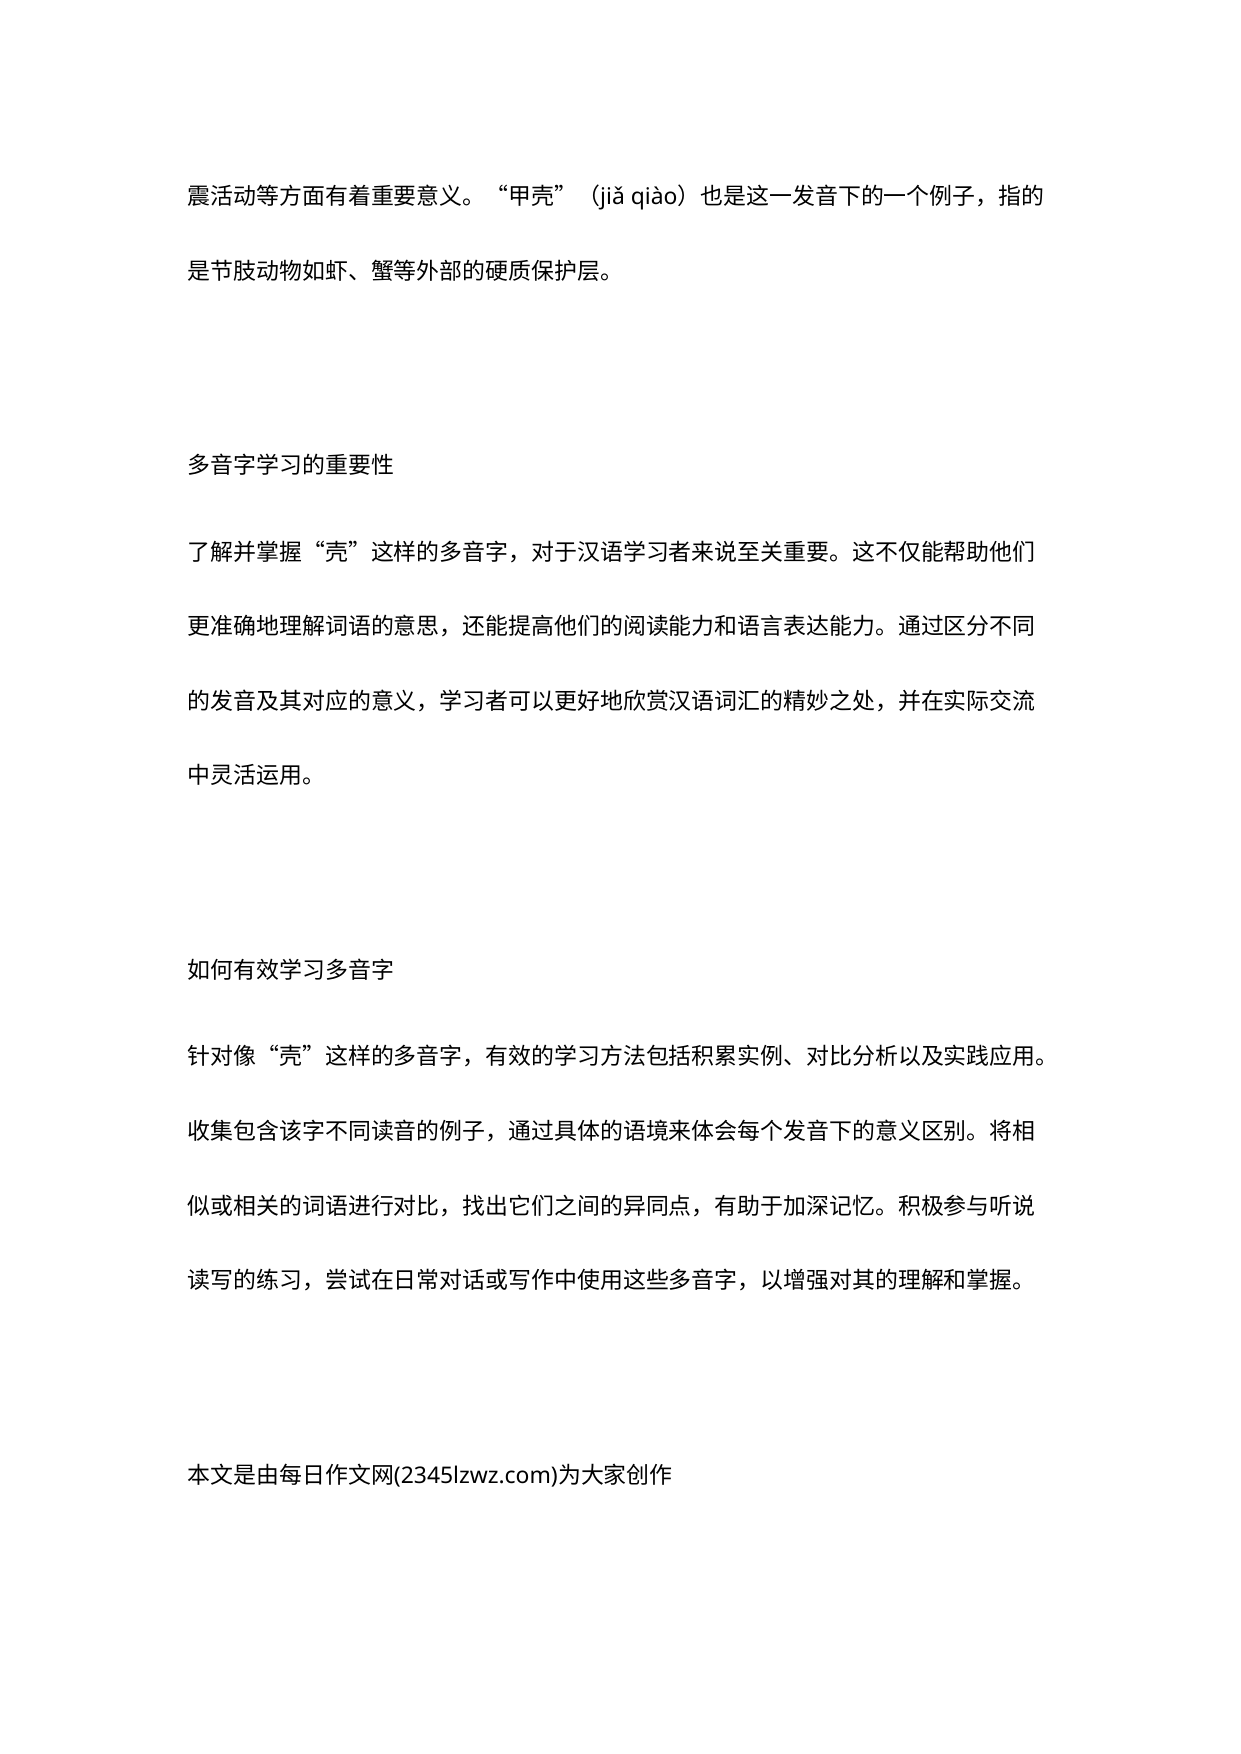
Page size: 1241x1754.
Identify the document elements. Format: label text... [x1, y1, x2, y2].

text 如何有效学习多音字 [187, 936, 1053, 1001]
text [187, 162, 1053, 302]
text 针对像“壳”这样的多音字，有效的学习方法包括积累实例、对比分析以及实践应用。收集包含该字不同读音的例子，通过具体的语境来体会每个发音下的意义区别。将相似或相关的词语进行对比，找出它们之间的异同点，有助于加深记忆。积极参与听说读写的练习，尝试在日常对话或写作中使用这些多音字，以增强对其的理解和掌握。 [187, 1022, 1053, 1311]
text 了解并掌握“壳”这样的多音字，对于汉语学习者来说至关重要。这不仅能帮助他们更准确地理解词语的意思，还能提高他们的阅读能力和语言表达能力。通过区分不同的发音及其对应的意义，学习者可以更好地欣赏汉语词汇的精妙之处，并在实际交流中灵活运用。 [187, 517, 1053, 807]
text 本文是由每日作文网(2345lzwz.com)为大家创作 [187, 1441, 1053, 1506]
text 多音字学习的重要性 [187, 431, 1053, 496]
